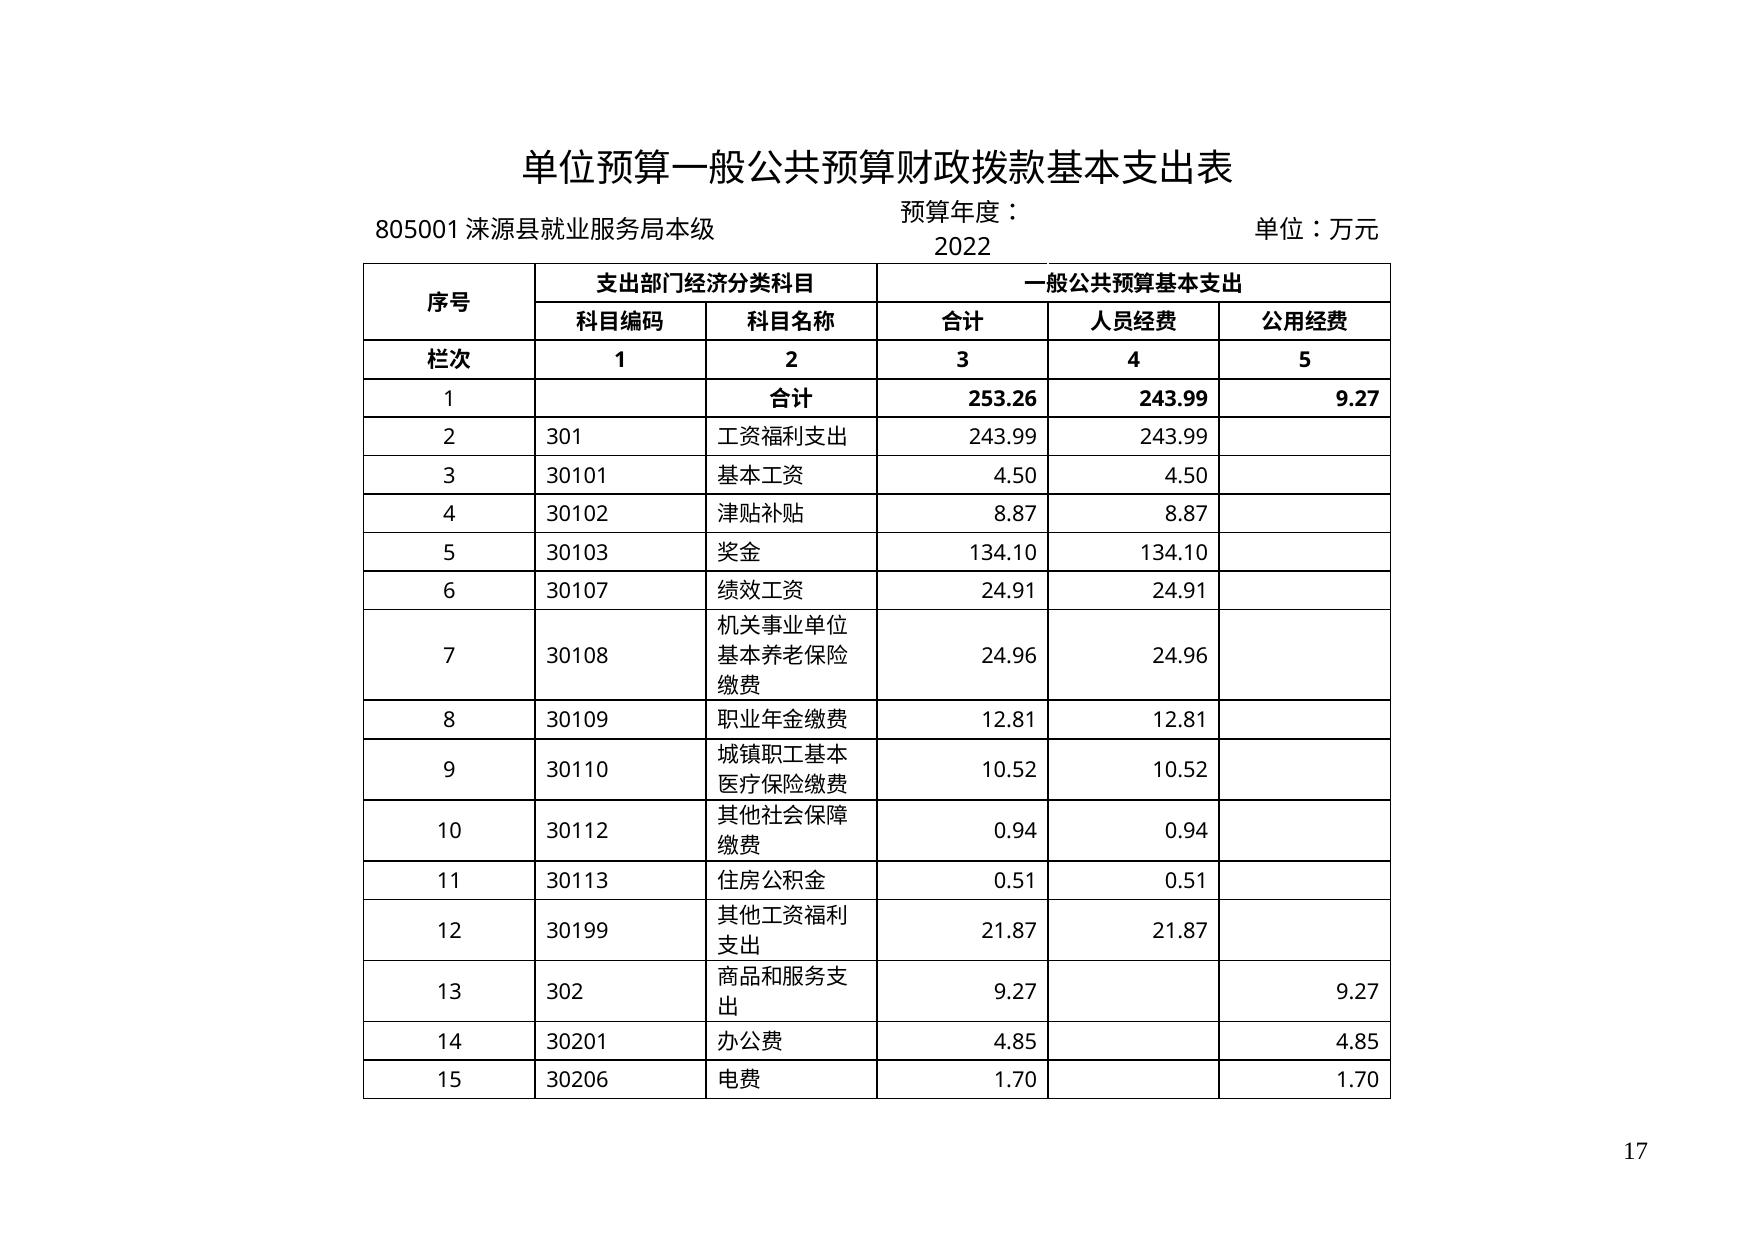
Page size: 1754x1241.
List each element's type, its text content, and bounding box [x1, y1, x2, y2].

table_cell 253.26 [878, 380, 1047, 416]
table_cell 3 [364, 456, 534, 493]
table_cell 城镇职工基本医疗保险缴费 [707, 740, 876, 799]
table_cell 24.96 [878, 610, 1047, 699]
table_cell 4 [1049, 341, 1218, 378]
table_cell 243.99 [878, 418, 1047, 455]
table_cell 21.87 [1049, 900, 1218, 960]
table_cell 一般公共预算基本支出 [878, 264, 1390, 301]
table_cell 4.50 [878, 456, 1047, 493]
table_cell 30110 [536, 740, 705, 799]
table_cell 10.52 [1049, 740, 1218, 799]
table_cell 科目名称 [707, 303, 876, 339]
table_cell 243.99 [1049, 380, 1218, 416]
table_cell [1220, 862, 1390, 898]
table_cell 9.27 [1220, 380, 1390, 416]
table_cell 30103 [536, 533, 705, 570]
table_cell 14 [364, 1022, 534, 1059]
table_cell 奖金 [707, 533, 876, 570]
table_cell 10.52 [878, 740, 1047, 799]
table_cell [1220, 801, 1390, 860]
table_cell 4.85 [878, 1022, 1047, 1059]
table_cell 30108 [536, 610, 705, 699]
table_cell 基本工资 [707, 456, 876, 493]
table_cell 人员经费 [1049, 303, 1218, 339]
table_cell 0.51 [1049, 862, 1218, 898]
table_cell 住房公积金 [707, 862, 876, 898]
table_cell 9 [364, 740, 534, 799]
table_cell 0.94 [878, 801, 1047, 860]
table_cell [1049, 1061, 1218, 1098]
table_cell 30109 [536, 701, 705, 738]
table_cell 15 [364, 1061, 534, 1098]
table_cell 30112 [536, 801, 705, 860]
table_cell [1220, 572, 1390, 608]
table_cell [1220, 900, 1390, 960]
table_cell 30206 [536, 1061, 705, 1098]
table_cell 243.99 [1049, 418, 1218, 455]
table_cell 302 [536, 961, 705, 1021]
table_cell 8 [364, 701, 534, 738]
table_cell 4.50 [1049, 456, 1218, 493]
table_cell [1220, 495, 1390, 532]
table_cell 5 [364, 533, 534, 570]
table_cell [1220, 456, 1390, 493]
table_cell 30201 [536, 1022, 705, 1059]
table_cell 30199 [536, 900, 705, 960]
table_cell 序号 [364, 264, 534, 339]
table_cell 电费 [707, 1061, 876, 1098]
table_cell 5 [1220, 341, 1390, 378]
table_cell 栏次 [364, 341, 534, 378]
table_cell 4 [364, 495, 534, 532]
table_cell [1220, 610, 1390, 699]
table_cell 134.10 [878, 533, 1047, 570]
table_cell 1 [364, 380, 534, 416]
table_cell 8.87 [878, 495, 1047, 532]
table_cell 0.51 [878, 862, 1047, 898]
table_cell 1.70 [1220, 1061, 1390, 1098]
table_cell 9.27 [1220, 961, 1390, 1021]
table_cell 0.94 [1049, 801, 1218, 860]
table_cell 2 [364, 418, 534, 455]
table_cell 12 [364, 900, 534, 960]
table_cell [1049, 1022, 1218, 1059]
table_cell 30101 [536, 456, 705, 493]
table_cell 21.87 [878, 900, 1047, 960]
table_cell 24.91 [878, 572, 1047, 608]
table_cell 13 [364, 961, 534, 1021]
table_cell 6 [364, 572, 534, 608]
table_cell 1 [536, 341, 705, 378]
table_cell 134.10 [1049, 533, 1218, 570]
table_cell 职业年金缴费 [707, 701, 876, 738]
table_cell [1220, 740, 1390, 799]
table_cell 12.81 [878, 701, 1047, 738]
table_cell 301 [536, 418, 705, 455]
table_header 805001涞源县就业服务局本级 [364, 195, 876, 262]
table_cell 科目编码 [536, 303, 705, 339]
text 单位预算一般公共预算财政拨款基本支出表 [106, 142, 1648, 193]
table_cell 8.87 [1049, 495, 1218, 532]
table_cell [1220, 701, 1390, 738]
table_cell 9.27 [878, 961, 1047, 1021]
table_cell [536, 380, 705, 416]
table_cell 30113 [536, 862, 705, 898]
table_cell 绩效工资 [707, 572, 876, 608]
table_cell 津贴补贴 [707, 495, 876, 532]
table_cell [1220, 533, 1390, 570]
table_cell 合计 [707, 380, 876, 416]
table_cell 30107 [536, 572, 705, 608]
table_cell 24.91 [1049, 572, 1218, 608]
table_cell 其他工资福利支出 [707, 900, 876, 960]
table_cell 机关事业单位基本养老保险缴费 [707, 610, 876, 699]
table_cell 12.81 [1049, 701, 1218, 738]
table_cell 公用经费 [1220, 303, 1390, 339]
table_cell 7 [364, 610, 534, 699]
table_header 单位：万元 [1049, 195, 1390, 262]
table_cell [1049, 961, 1218, 1021]
table_cell 10 [364, 801, 534, 860]
table_header 预算年度：2022 [878, 195, 1047, 262]
table_cell [1220, 418, 1390, 455]
table_cell 支出部门经济分类科目 [536, 264, 876, 301]
table_cell 商品和服务支出 [707, 961, 876, 1021]
table_cell 2 [707, 341, 876, 378]
table_cell 1.70 [878, 1061, 1047, 1098]
table_cell 合计 [878, 303, 1047, 339]
table_cell 办公费 [707, 1022, 876, 1059]
table_cell 4.85 [1220, 1022, 1390, 1059]
table_cell 24.96 [1049, 610, 1218, 699]
table_cell 其他社会保障缴费 [707, 801, 876, 860]
table_cell 30102 [536, 495, 705, 532]
table_cell 11 [364, 862, 534, 898]
table_cell 3 [878, 341, 1047, 378]
table_cell 工资福利支出 [707, 418, 876, 455]
